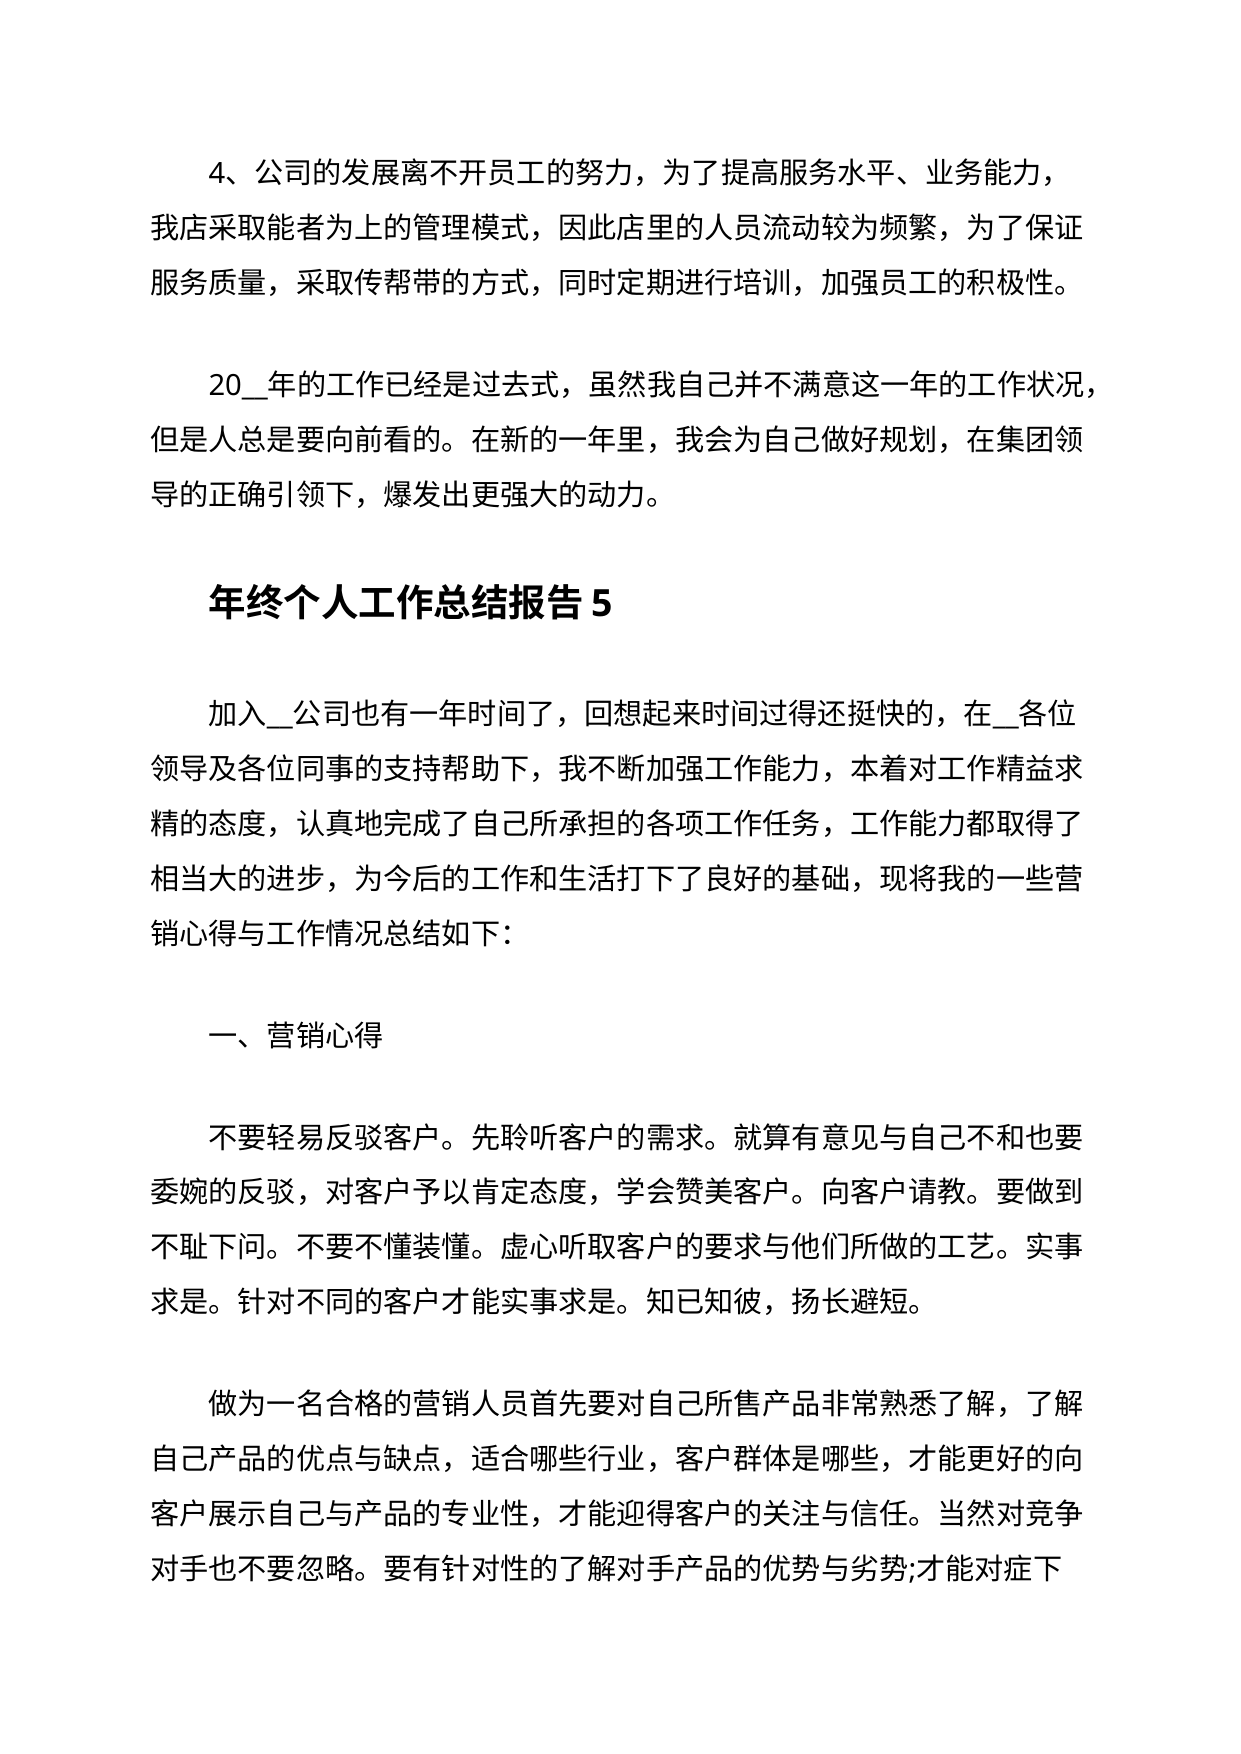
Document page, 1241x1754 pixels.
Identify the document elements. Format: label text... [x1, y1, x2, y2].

text 一、营销心得 [150, 1012, 1090, 1055]
text 加入__公司也有一年时间了，回想起来时间过得还挺快的，在__各位领导及各位同事的支持帮助下，我不断加强工作能力，本着对工作精益求精的态度，认真地完成了自己所承担的各项工作任务，工作能力都取得了相当大的进步，为今后的工作和生活打下了良好的基础，现将我的一些营销心得与工作情况总结如下： [150, 691, 1090, 953]
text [150, 1381, 1090, 1588]
text 20__年的工作已经是过去式，虽然我自己并不满意这一年的工作状况，但是人总是要向前看的。在新的一年里，我会为自己做好规划，在集团领导的正确引领下，爆发出更强大的动力。 [150, 362, 1090, 514]
text 年终个人工作总结报告5 [150, 573, 1090, 628]
text 4、公司的发展离不开员工的努力，为了提高服务水平、业务能力，我店采取能者为上的管理模式，因此店里的人员流动较为频繁，为了保证服务质量，采取传帮带的方式，同时定期进行培训，加强员工的积极性。 [150, 150, 1090, 302]
text 不要轻易反驳客户。先聆听客户的需求。就算有意见与自己不和也要委婉的反驳，对客户予以肯定态度，学会赞美客户。向客户请教。要做到不耻下问。不要不懂装懂。虚心听取客户的要求与他们所做的工艺。实事求是。针对不同的客户才能实事求是。知已知彼，扬长避短。 [150, 1114, 1090, 1321]
